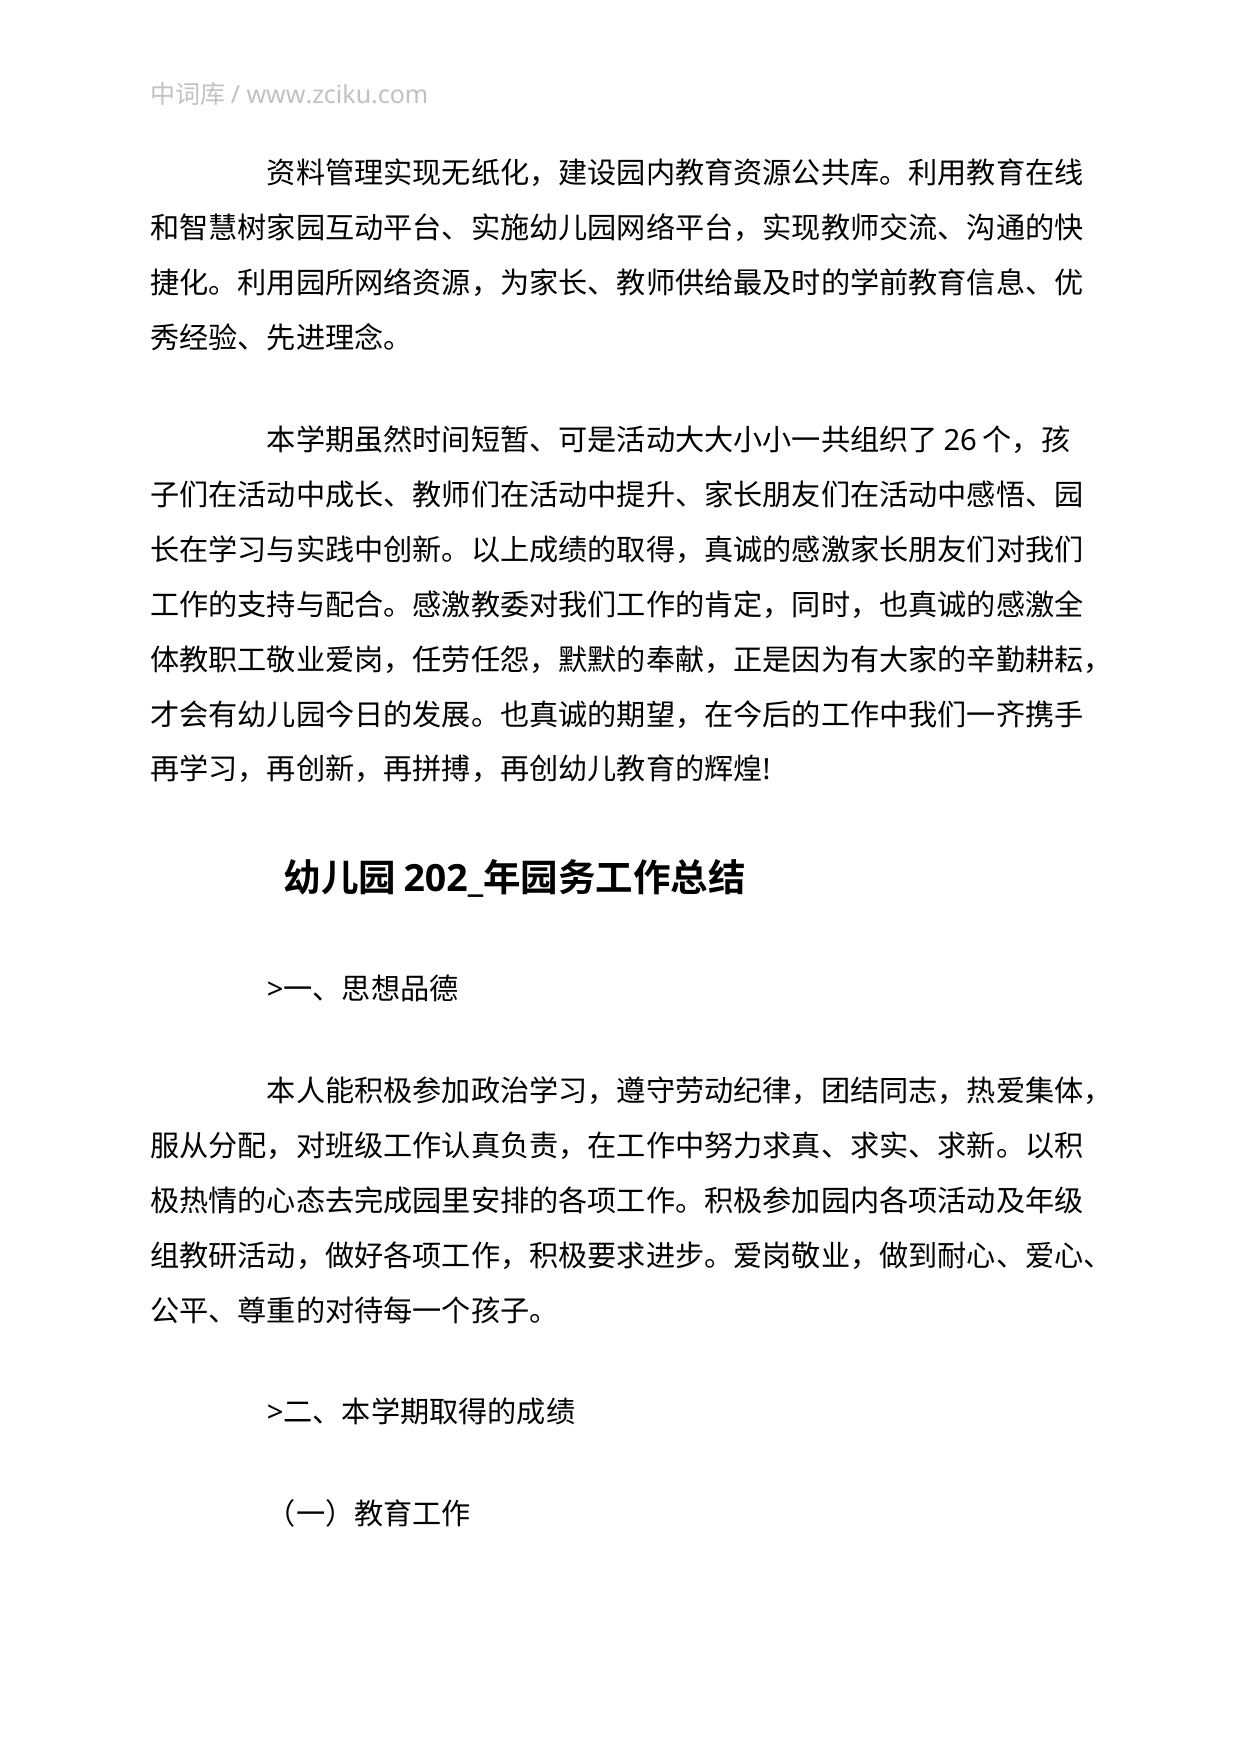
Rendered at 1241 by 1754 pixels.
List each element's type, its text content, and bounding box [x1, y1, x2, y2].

text 资料管理实现无纸化，建设园内教育资源公共库。利用教育在线和智慧树家园互动平台、实施幼儿园网络平台，实现教师交流、沟通的快捷化。利用园所网络资源，为家长、教师供给最及时的学前教育信息、优秀经验、先进理念。 [150, 150, 1090, 357]
text 本人能积极参加政治学习，遵守劳动纪律，团结同志，热爱集体，服从分配，对班级工作认真负责，在工作中努力求真、求实、求新。以积极热情的心态去完成园里安排的各项工作。积极参加园内各项活动及年级组教研活动，做好各项工作，积极要求进步。爱岗敬业，做到耐心、爱心、公平、尊重的对待每一个孩子。 [150, 1067, 1090, 1329]
text 本学期虽然时间短暂、可是活动大大小小一共组织了26个，孩子们在活动中成长、教师们在活动中提升、家长朋友们在活动中感悟、园长在学习与实践中创新。以上成绩的取得，真诚的感激家长朋友们对我们工作的支持与配合。感激教委对我们工作的肯定，同时，也真诚的感激全体教职工敬业爱岗，任劳任怨，默默的奉献，正是因为有大家的辛勤耕耘，才会有幼儿园今日的发展。也真诚的期望，在今后的工作中我们一齐携手再学习，再创新，再拼搏，再创幼儿教育的辉煌! [150, 416, 1090, 788]
text >二、本学期取得的成绩 [150, 1389, 1090, 1431]
text （一）教育工作 [150, 1491, 1090, 1533]
text 幼儿园202_年园务工作总结 [150, 848, 1090, 902]
text >一、思想品德 [150, 966, 1090, 1008]
